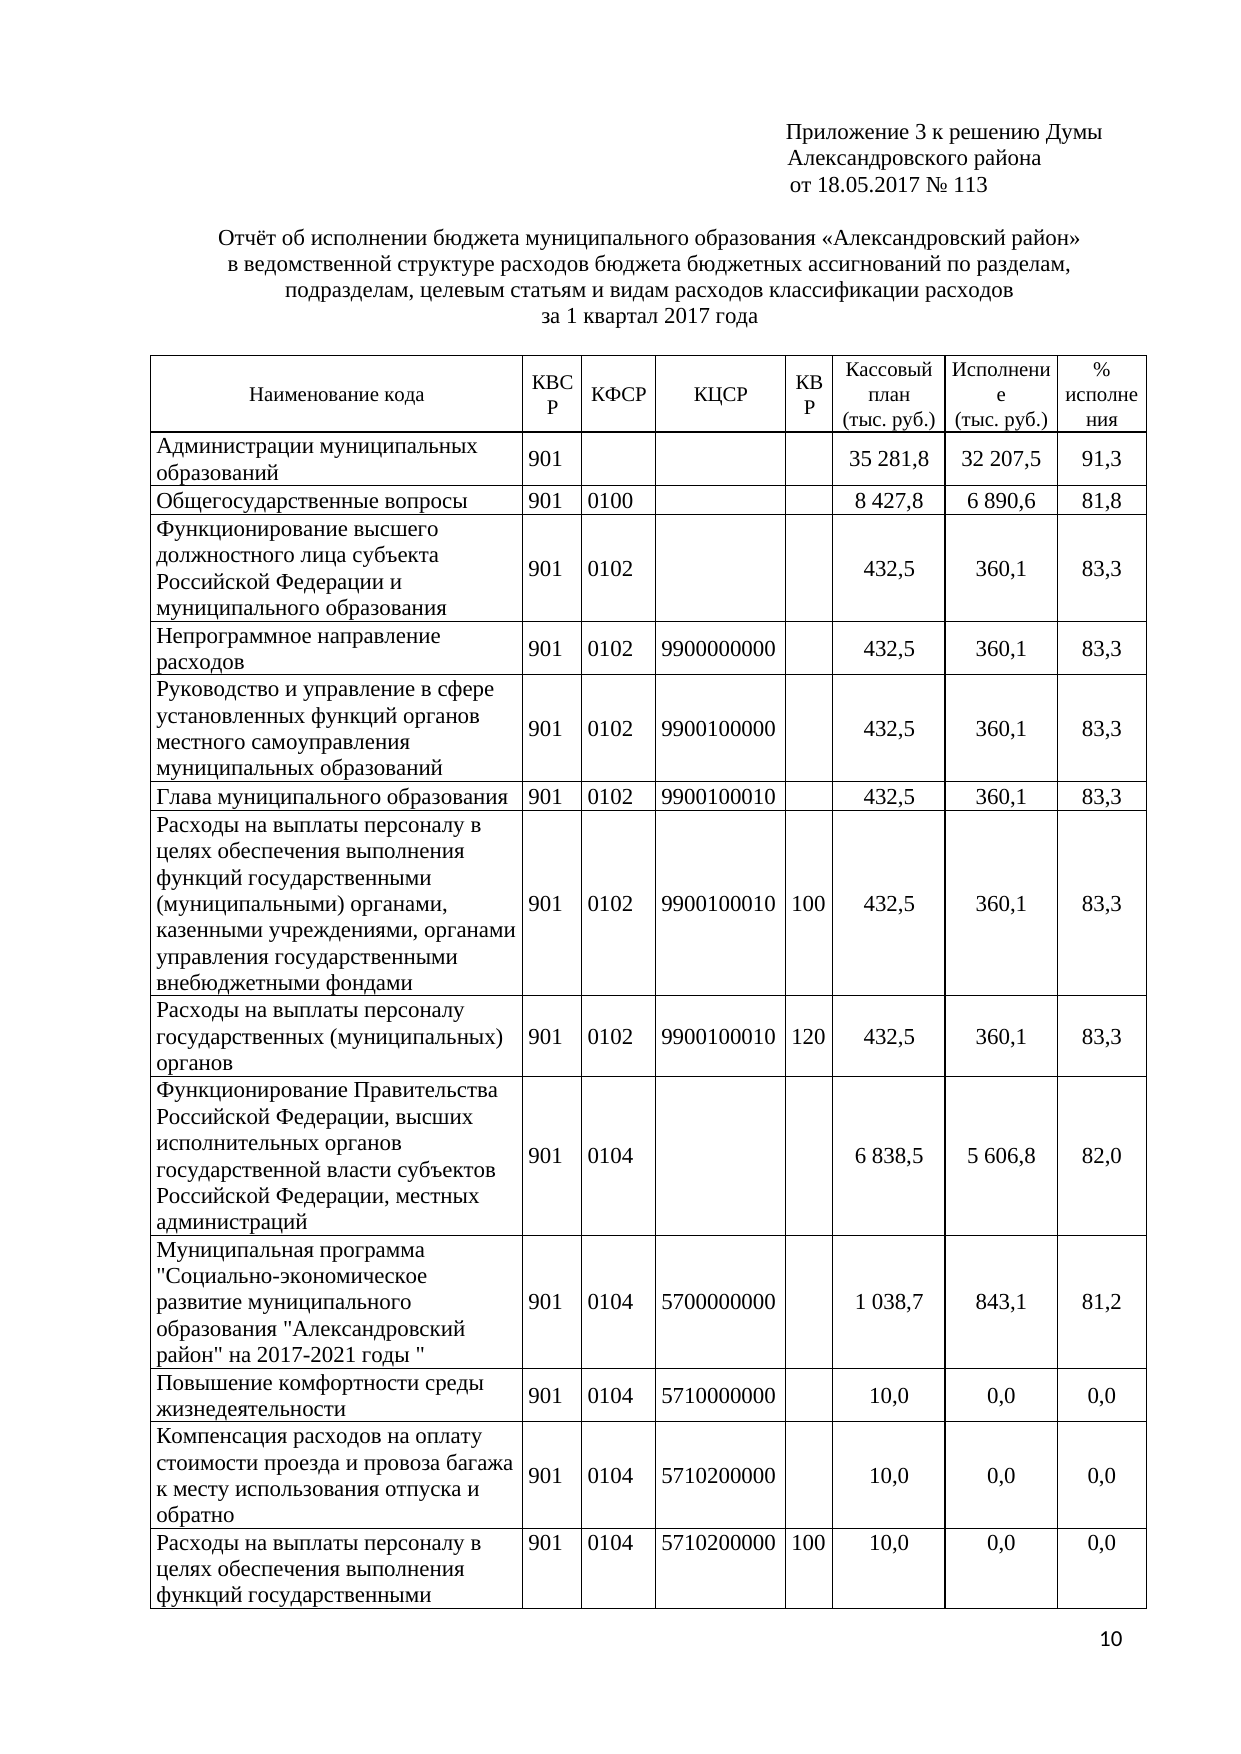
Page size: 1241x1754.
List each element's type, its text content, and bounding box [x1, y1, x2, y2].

table_cell 83,3 [1058, 622, 1146, 674]
table_cell Руководство и управление в сфере установленных функций органов местного самоуправления муниципальных образований [151, 675, 522, 781]
table_cell 100 [786, 811, 832, 995]
text Отчёт об исполнении бюджета муниципального образования «Александровский район» [177, 223, 1122, 250]
table_cell [786, 1236, 832, 1367]
table_header КЦСР [656, 356, 785, 431]
table_cell 35 281,8 [833, 433, 944, 485]
table_cell 432,5 [833, 622, 944, 674]
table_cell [151, 1529, 522, 1608]
text подразделам, целевым статьям и видам расходов классификации расходов [177, 276, 1122, 303]
table_cell 0,0 [1058, 1529, 1146, 1608]
table_cell 0104 [582, 1529, 655, 1608]
table_cell [656, 1077, 785, 1235]
table_cell 0102 [582, 782, 655, 810]
table_cell 0102 [582, 622, 655, 674]
table_cell 901 [523, 515, 581, 621]
table_cell 83,3 [1058, 996, 1146, 1076]
text за 1 квартал 2017 года [177, 303, 1122, 329]
table_cell 432,5 [833, 811, 944, 995]
table_cell 360,1 [946, 811, 1057, 995]
table_cell 0102 [582, 515, 655, 621]
table_cell 901 [523, 996, 581, 1076]
table_header % исполнения [1058, 356, 1146, 431]
table_cell 843,1 [946, 1236, 1057, 1367]
table_cell 901 [523, 675, 581, 781]
table_cell 0,0 [1058, 1422, 1146, 1528]
table_cell Расходы на выплаты персоналу государственных (муниципальных) органов [151, 996, 522, 1076]
table_cell 0104 [582, 1369, 655, 1421]
table_cell [656, 515, 785, 621]
table_cell 5710200000 [656, 1422, 785, 1528]
text Александровского района [177, 144, 1152, 171]
table_cell [582, 433, 655, 485]
table_cell 82,0 [1058, 1077, 1146, 1235]
table_cell 83,3 [1058, 675, 1146, 781]
table_cell 10,0 [833, 1422, 944, 1528]
table_cell [786, 1077, 832, 1235]
table_cell 9900100010 [656, 811, 785, 995]
table_cell [656, 486, 785, 514]
table_cell Повышение комфортности среды жизнедеятельности [151, 1369, 522, 1421]
table_cell 5700000000 [656, 1236, 785, 1367]
table_cell 9900000000 [656, 622, 785, 674]
table_cell 360,1 [946, 782, 1057, 810]
table_header Исполнение (тыс. руб.) [946, 356, 1057, 431]
table_cell 901 [523, 622, 581, 674]
text в ведомственной структуре расходов бюджета бюджетных ассигнований по разделам, [177, 250, 1122, 276]
table_cell 360,1 [946, 515, 1057, 621]
table_cell 9900100010 [656, 996, 785, 1076]
table_cell 5710200000 [656, 1529, 785, 1608]
table_cell 360,1 [946, 622, 1057, 674]
table_cell Общегосударственные вопросы [151, 486, 522, 514]
table_cell 0102 [582, 675, 655, 781]
table_cell [786, 782, 832, 810]
table_cell 0104 [582, 1236, 655, 1367]
table_cell [786, 675, 832, 781]
table_cell 9900100000 [656, 675, 785, 781]
table_cell 10,0 [833, 1369, 944, 1421]
table_cell 901 [523, 486, 581, 514]
table_cell 8 427,8 [833, 486, 944, 514]
table_cell 901 [523, 811, 581, 995]
table_header Наименование кода [151, 356, 522, 431]
table_cell [786, 622, 832, 674]
table_cell 120 [786, 996, 832, 1076]
table_cell Муниципальная программа "Социально-экономическое развитие муниципального образования "Александровский район" на 2017-2021 годы " [151, 1236, 522, 1367]
table_cell 0104 [582, 1422, 655, 1528]
table_cell 901 [523, 782, 581, 810]
table_cell 432,5 [833, 782, 944, 810]
table_header Кассовый план (тыс. руб.) [833, 356, 944, 431]
table_cell 360,1 [946, 996, 1057, 1076]
table_cell 901 [523, 1422, 581, 1528]
table_cell 901 [523, 1529, 581, 1608]
table_cell Функционирование Правительства Российской Федерации, высших исполнительных органов государственной власти субъектов Российской Федерации, местных администраций [151, 1077, 522, 1235]
table_cell 32 207,5 [946, 433, 1057, 485]
table_cell 0,0 [1058, 1369, 1146, 1421]
table_header КФСР [582, 356, 655, 431]
table_cell Администрации муниципальных образований [151, 433, 522, 485]
table_cell 432,5 [833, 996, 944, 1076]
table_cell 0,0 [946, 1529, 1057, 1608]
table_cell 81,2 [1058, 1236, 1146, 1367]
table_cell 6 890,6 [946, 486, 1057, 514]
table_cell 83,3 [1058, 515, 1146, 621]
table_cell 360,1 [946, 675, 1057, 781]
table_cell [786, 515, 832, 621]
table_cell [786, 486, 832, 514]
text Приложение 3 к решению Думы [177, 118, 1152, 144]
table_cell 432,5 [833, 675, 944, 781]
table_cell 6 838,5 [833, 1077, 944, 1235]
table_cell 81,8 [1058, 486, 1146, 514]
table_cell 83,3 [1058, 782, 1146, 810]
table_cell 901 [523, 1077, 581, 1235]
table_cell 9900100010 [656, 782, 785, 810]
table_cell 0104 [582, 1077, 655, 1235]
table_cell 1 038,7 [833, 1236, 944, 1367]
table_cell [786, 1369, 832, 1421]
table_cell Функционирование высшего должностного лица субъекта Российской Федерации и муниципального образования [151, 515, 522, 621]
table_cell 5 606,8 [946, 1077, 1057, 1235]
table_cell Глава муниципального образования [151, 782, 522, 810]
table_cell 432,5 [833, 515, 944, 621]
table_cell [786, 433, 832, 485]
table_cell 0,0 [946, 1422, 1057, 1528]
table_cell 10,0 [833, 1529, 944, 1608]
table_cell Непрограммное направление расходов [151, 622, 522, 674]
table_header КВР [786, 356, 832, 431]
table_cell 0100 [582, 486, 655, 514]
table_header КВСР [523, 356, 581, 431]
table_cell 901 [523, 433, 581, 485]
table_cell 0,0 [946, 1369, 1057, 1421]
table_cell 0102 [582, 811, 655, 995]
table_cell Компенсация расходов на оплату стоимости проезда и провоза багажа к месту использования отпуска и обратно [151, 1422, 522, 1528]
text от 18.05.2017 № 113 [177, 171, 1152, 197]
table_cell 901 [523, 1369, 581, 1421]
table_cell 5710000000 [656, 1369, 785, 1421]
table_cell 83,3 [1058, 811, 1146, 995]
table_cell 91,3 [1058, 433, 1146, 485]
table_cell 0102 [582, 996, 655, 1076]
table_cell [786, 1422, 832, 1528]
table_cell 901 [523, 1236, 581, 1367]
table_cell 100 [786, 1529, 832, 1608]
table_cell [656, 433, 785, 485]
